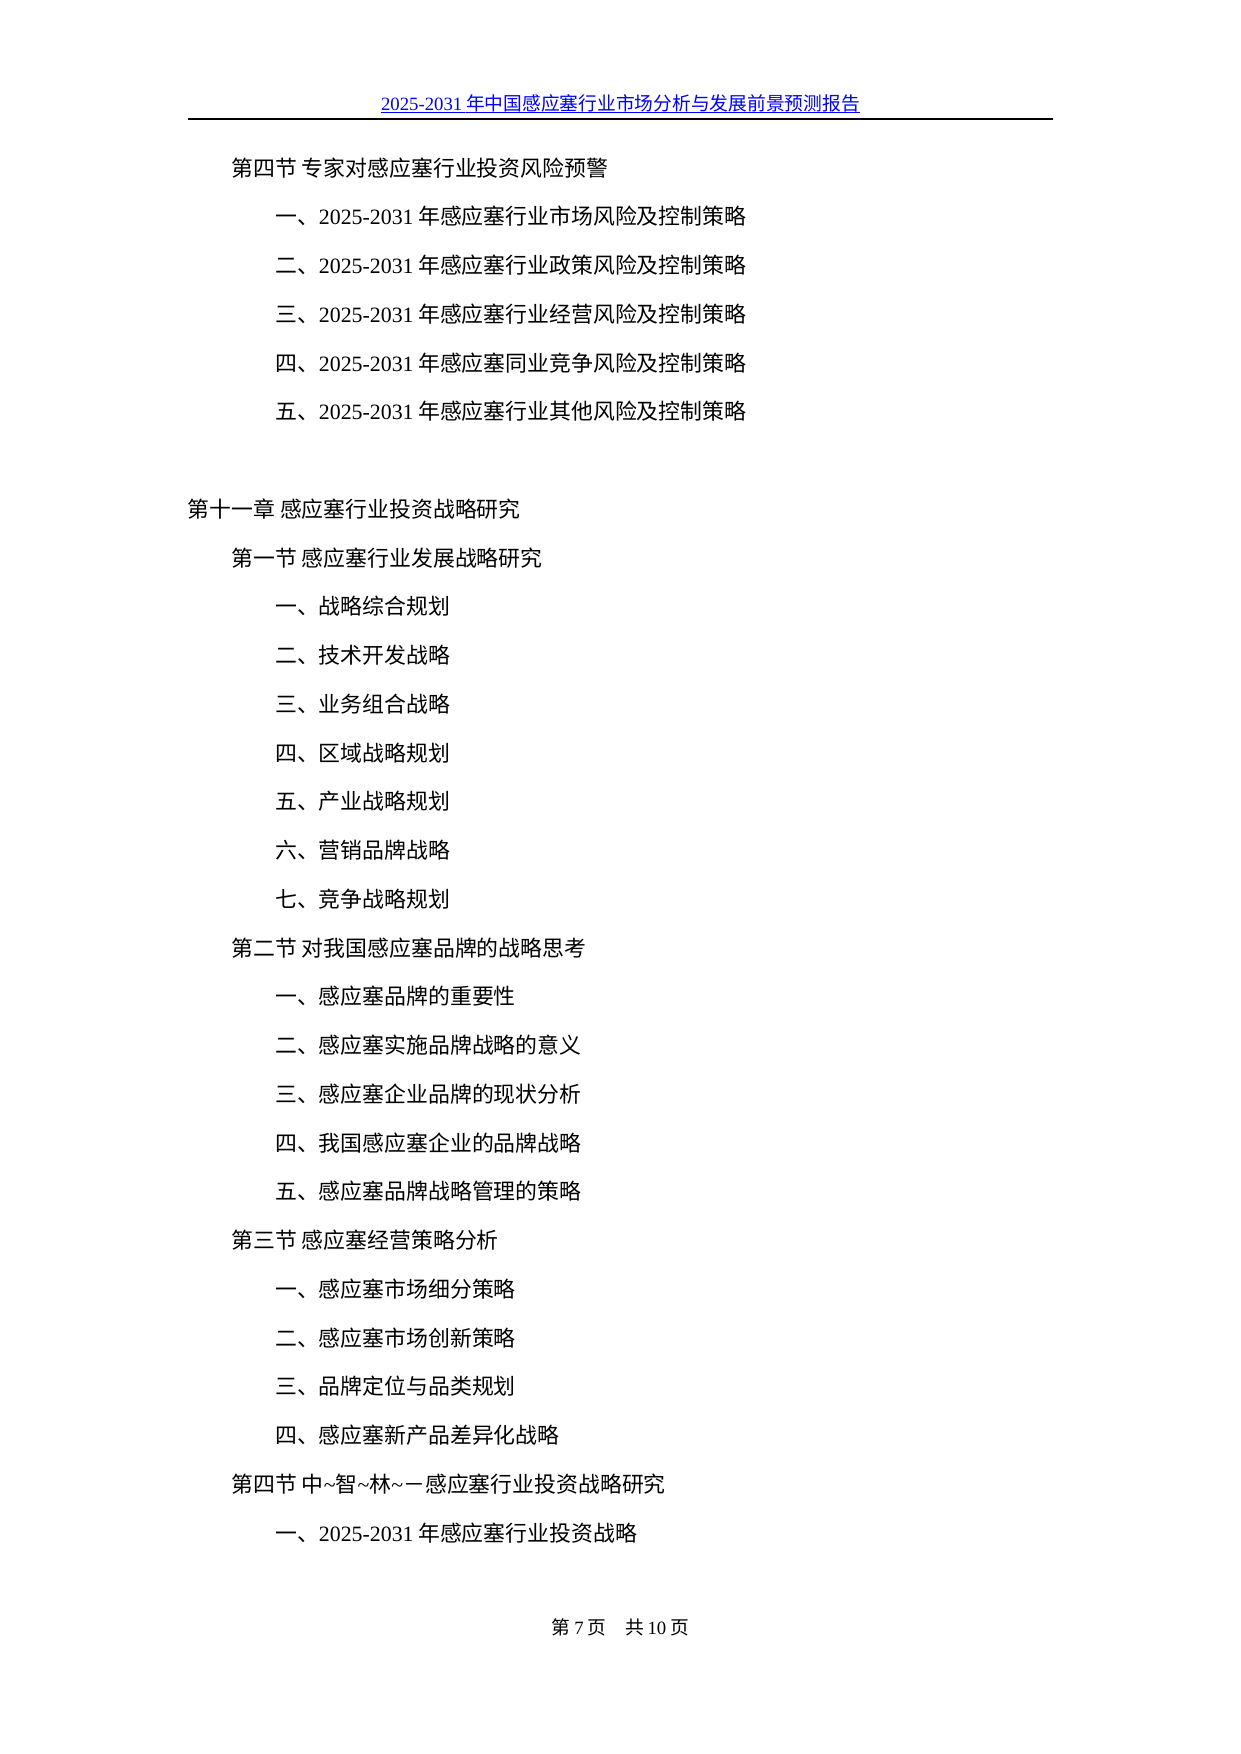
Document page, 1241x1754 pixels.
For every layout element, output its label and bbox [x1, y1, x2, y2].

text [187, 150, 1053, 1548]
